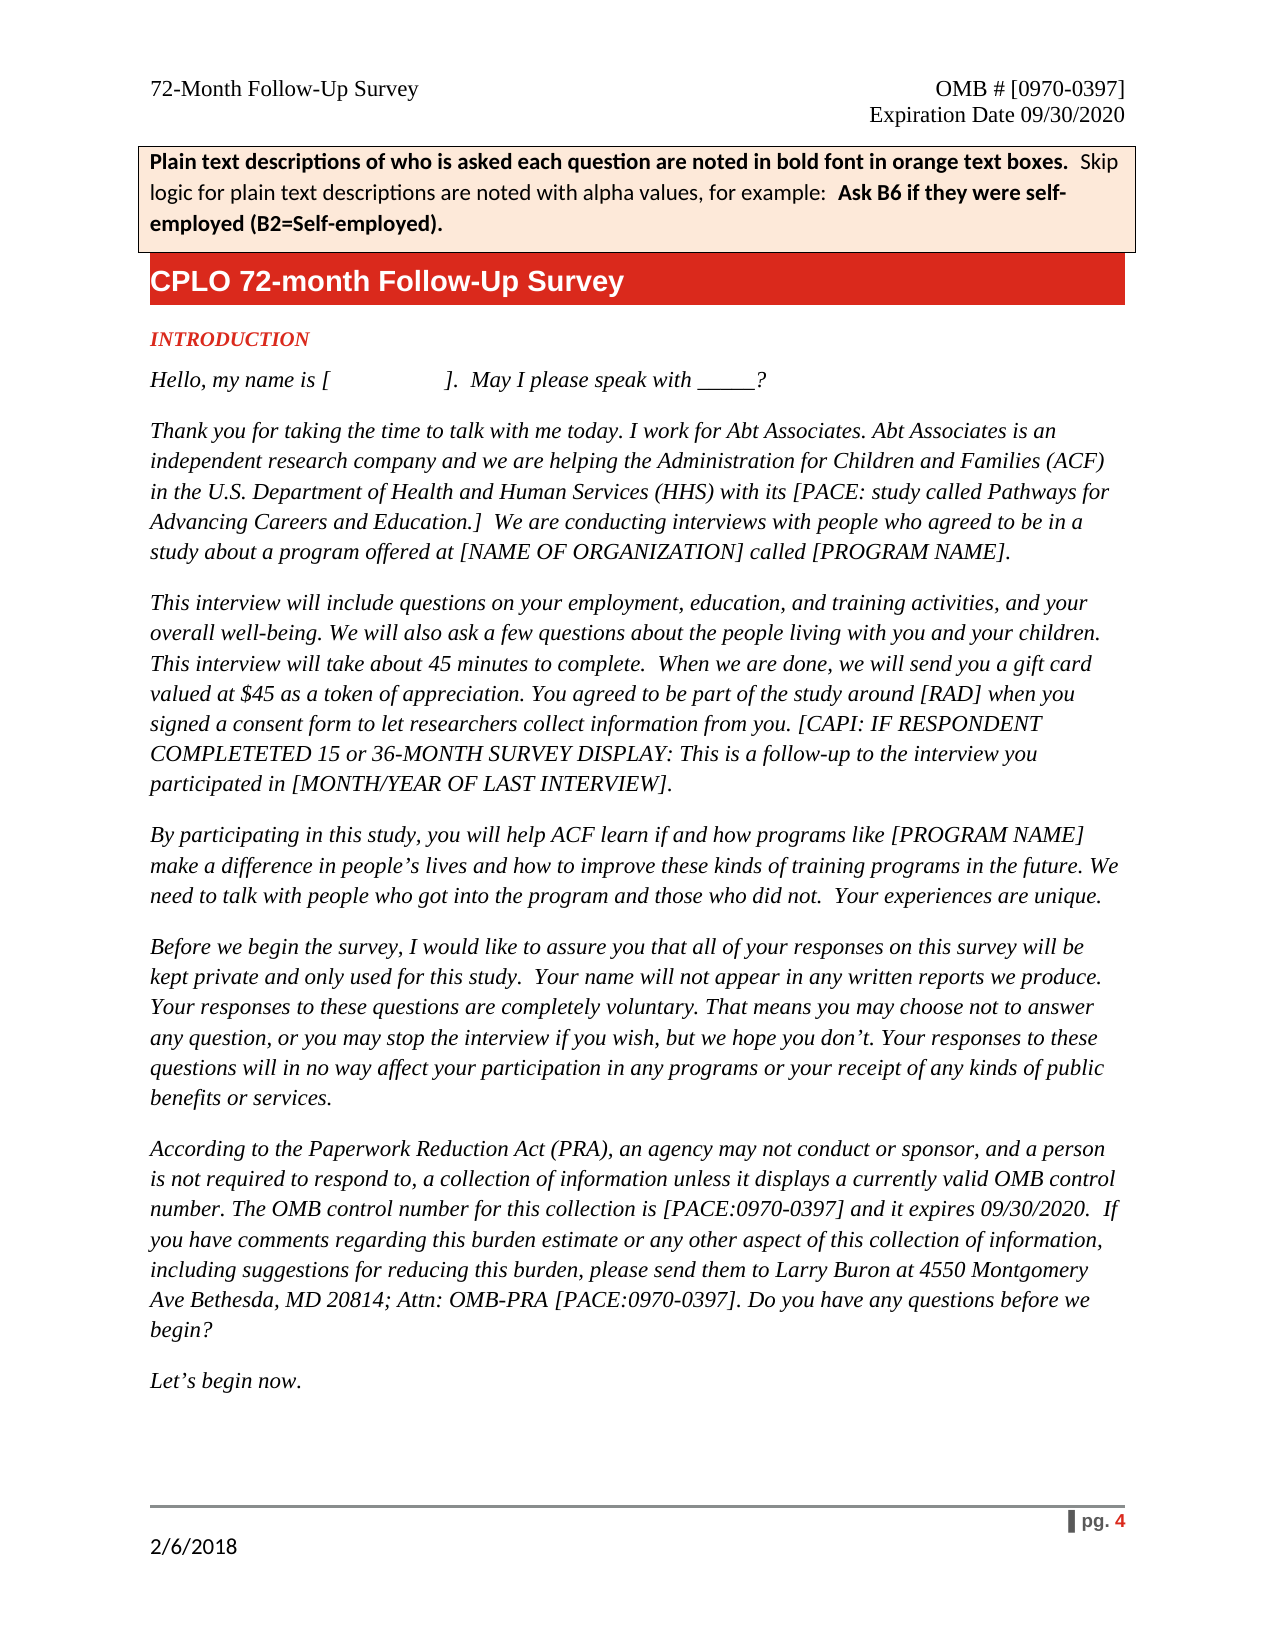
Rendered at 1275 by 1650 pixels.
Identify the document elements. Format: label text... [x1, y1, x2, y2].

text This interview will include questions on your employment, education, and training activities, and your overall well-being. We will also ask a few questions about the people living with you and your children. This interview will take about 45 minutes to complete. When we are done, we will send you a gift card valued at $45 as a token of appreciation. You agreed to be part of the study around [RAD] when you signed a consent form to let researchers collect information from you. [CAPI: IF RESPONDENT COMPLETETED 15 or 36-MONTH SURVEY DISPLAY: This is a follow-up to the interview you participated in [MONTH/YEAR OF LAST INTERVIEW]. [150, 589, 1125, 797]
text Thank you for taking the time to talk with me today. I work for Abt Associates. Abt Associates is an independent research company and we are helping the Administration for Children and Families (ACF) in the U.S. Department of Health and Human Services (HHS) with its [PACE: study called Pathways for Advancing Careers and Education.] We are conducting interviews with people who agreed to be in a study about a program offered at [NAME OF ORGANIZATION] called [PROGRAM NAME]. [150, 417, 1125, 564]
text Before we begin the survey, I would like to assure you that all of your responses on this survey will be kept private and only used for this study. Your name will not appear in any written reports we produce. Your responses to these questions are completely voluntary. That means you may choose not to answer any question, or you may stop the interview if you wish, but we hope you don’t. Your responses to these questions will in no way affect your participation in any programs or your receipt of any kinds of public benefits or services. [150, 933, 1125, 1110]
text Let’s begin now. [150, 1367, 1125, 1394]
table_header Plain text descriptions of who is asked each question are noted in bold font in orange text boxes. Skip logic for plain text descriptions are noted with alpha values, for example: Ask B6 if they were self-employed (B2=Self-employed). [139, 147, 1135, 252]
subtitle CPLO 72-month Follow-Up Survey [150, 253, 1125, 304]
text By participating in this study, you will help ACF learn if and how programs like [PROGRAM NAME] make a difference in people’s lives and how to improve these kinds of training programs in the future. We need to talk with people who got into the program and those who did not. Your experiences are unique. [150, 822, 1125, 908]
text According to the Paperwork Reduction Act (PRA), an agency may not conduct or sponsor, and a person is not required to respond to, a collection of information unless it displays a currently valid OMB control number. The OMB control number for this collection is [PACE:0970-0397] and it expires 09/30/2020. If you have comments regarding this burden estimate or any other aspect of this collection of information, including suggestions for reducing this burden, please send them to Larry Buron at 4550 Montgomery Ave Bethesda, MD 20814; Attn: OMB-PRA [PACE:0970-0397]. Do you have any questions before we begin? [150, 1135, 1125, 1343]
text Hello, my name is [ ]. May I please speak with _____? [150, 366, 1125, 393]
subtitle INTRODUCTION [150, 327, 1125, 351]
